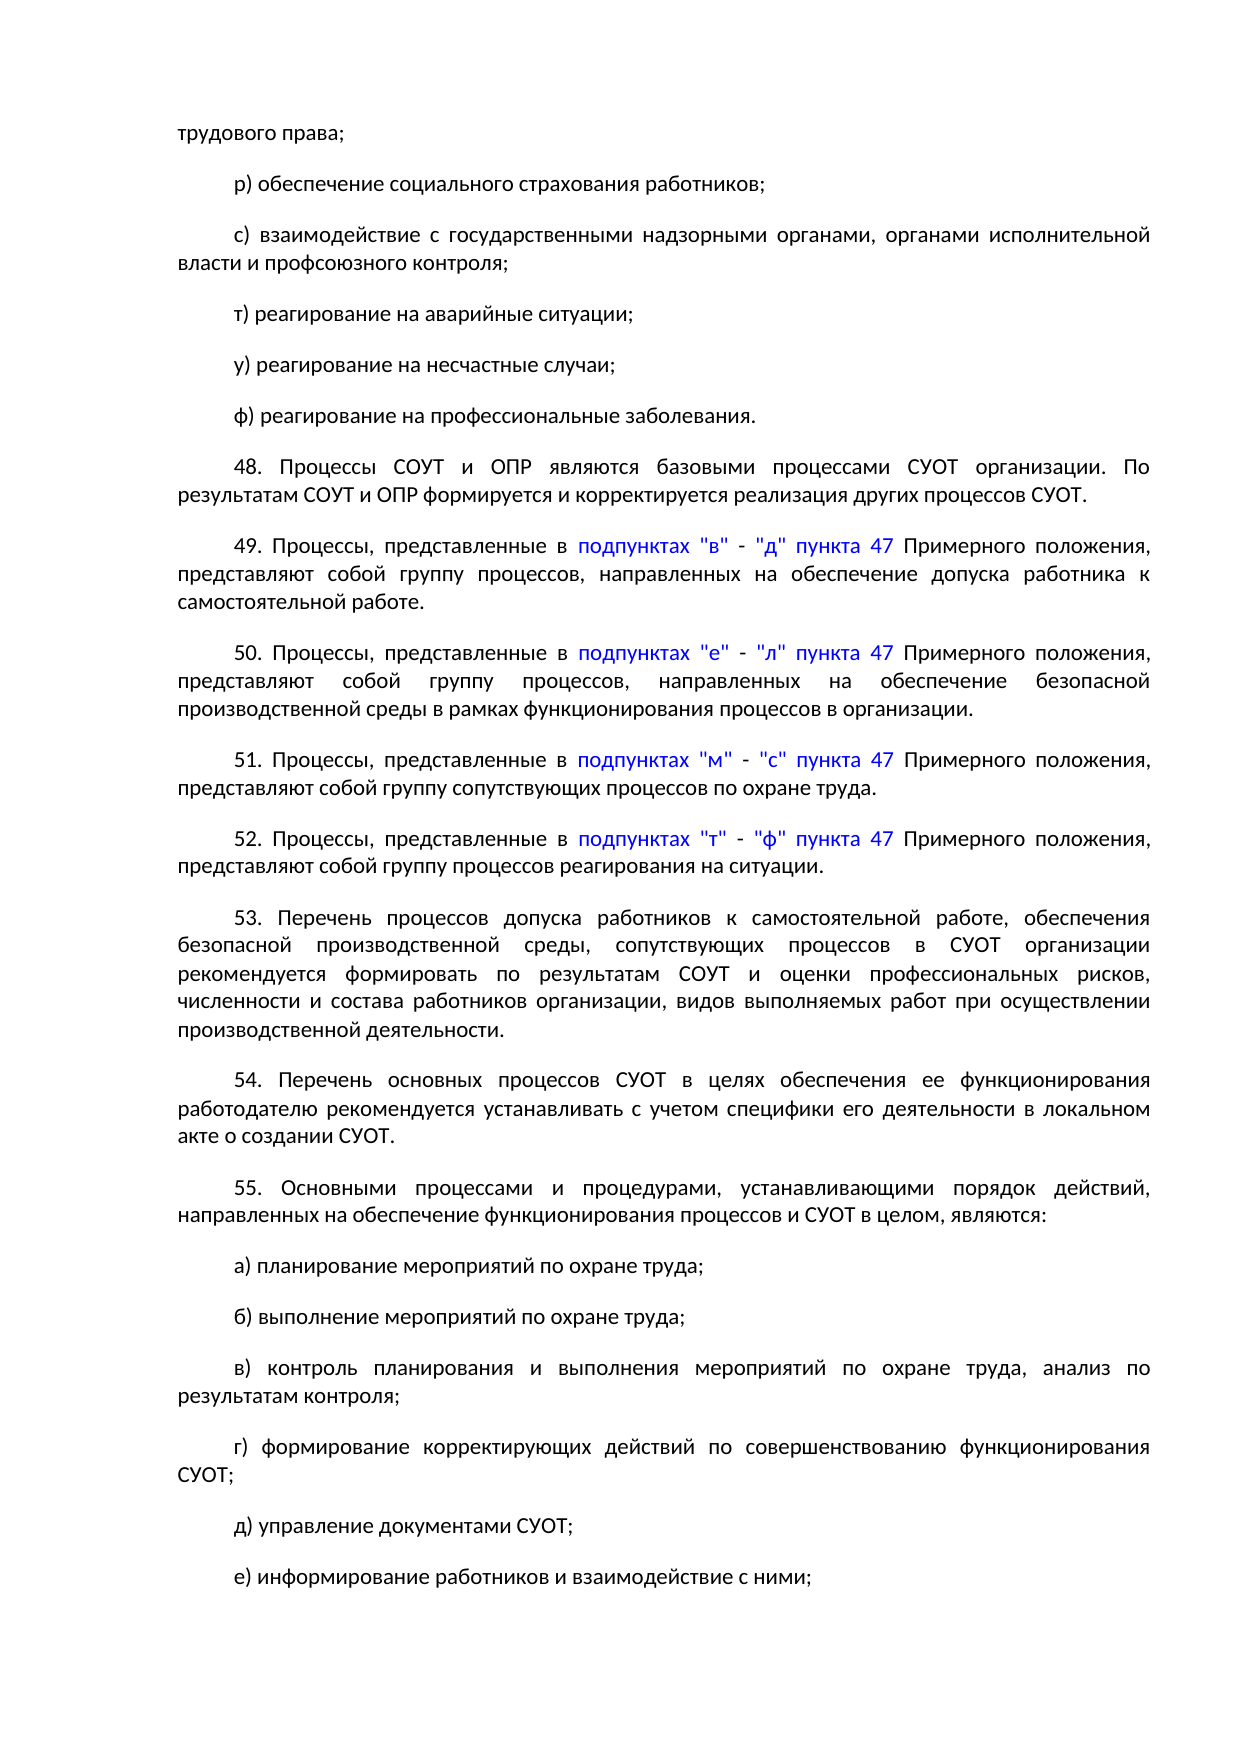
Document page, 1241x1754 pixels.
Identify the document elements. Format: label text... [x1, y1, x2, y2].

text е) информирование работников и взаимодействие с ними; [177, 1562, 1152, 1590]
text а) планирование мероприятий по охране труда; [177, 1252, 1152, 1279]
text 50. Процессы, представленные в подпунктах "е" - "л" пункта 47 Примерного положения, представляют собой группу процессов, направленных на обеспечение безопасной производственной среды в рамках функционирования процессов в организации. [177, 638, 1152, 722]
text 48. Процессы СОУТ и ОПР являются базовыми процессами СУОТ организации. По результатам СОУТ и ОПР формируется и корректируется реализация других процессов СУОТ. [177, 452, 1152, 508]
text с) взаимодействие с государственными надзорными органами, органами исполнительной власти и профсоюзного контроля; [177, 220, 1152, 276]
text в) контроль планирования и выполнения мероприятий по охране труда, анализ по результатам контроля; [177, 1353, 1152, 1409]
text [177, 118, 1152, 146]
text 55. Основными процессами и процедурами, устанавливающими порядок действий, направленных на обеспечение функционирования процессов и СУОТ в целом, являются: [177, 1173, 1152, 1229]
text 54. Перечень основных процессов СУОТ в целях обеспечения ее функционирования работодателю рекомендуется устанавливать с учетом специфики его деятельности в локальном акте о создании СУОТ. [177, 1066, 1152, 1150]
text г) формирование корректирующих действий по совершенствованию функционирования СУОТ; [177, 1432, 1152, 1488]
text у) реагирование на несчастные случаи; [177, 350, 1152, 378]
text 53. Перечень процессов допуска работников к самостоятельной работе, обеспечения безопасной производственной среды, сопутствующих процессов в СУОТ организации рекомендуется формировать по результатам СОУТ и оценки профессиональных рисков, численности и состава работников организации, видов выполняемых работ при осуществлении производственной деятельности. [177, 903, 1152, 1043]
text т) реагирование на аварийные ситуации; [177, 299, 1152, 327]
text д) управление документами СУОТ; [177, 1511, 1152, 1539]
text ф) реагирование на профессиональные заболевания. [177, 401, 1152, 429]
text б) выполнение мероприятий по охране труда; [177, 1302, 1152, 1331]
text 52. Процессы, представленные в подпунктах "т" - "ф" пункта 47 Примерного положения, представляют собой группу процессов реагирования на ситуации. [177, 824, 1152, 880]
text 49. Процессы, представленные в подпунктах "в" - "д" пункта 47 Примерного положения, представляют собой группу процессов, направленных на обеспечение допуска работника к самостоятельной работе. [177, 531, 1152, 615]
text р) обеспечение социального страхования работников; [177, 169, 1152, 197]
text 51. Процессы, представленные в подпунктах "м" - "с" пункта 47 Примерного положения, представляют собой группу сопутствующих процессов по охране труда. [177, 745, 1152, 801]
